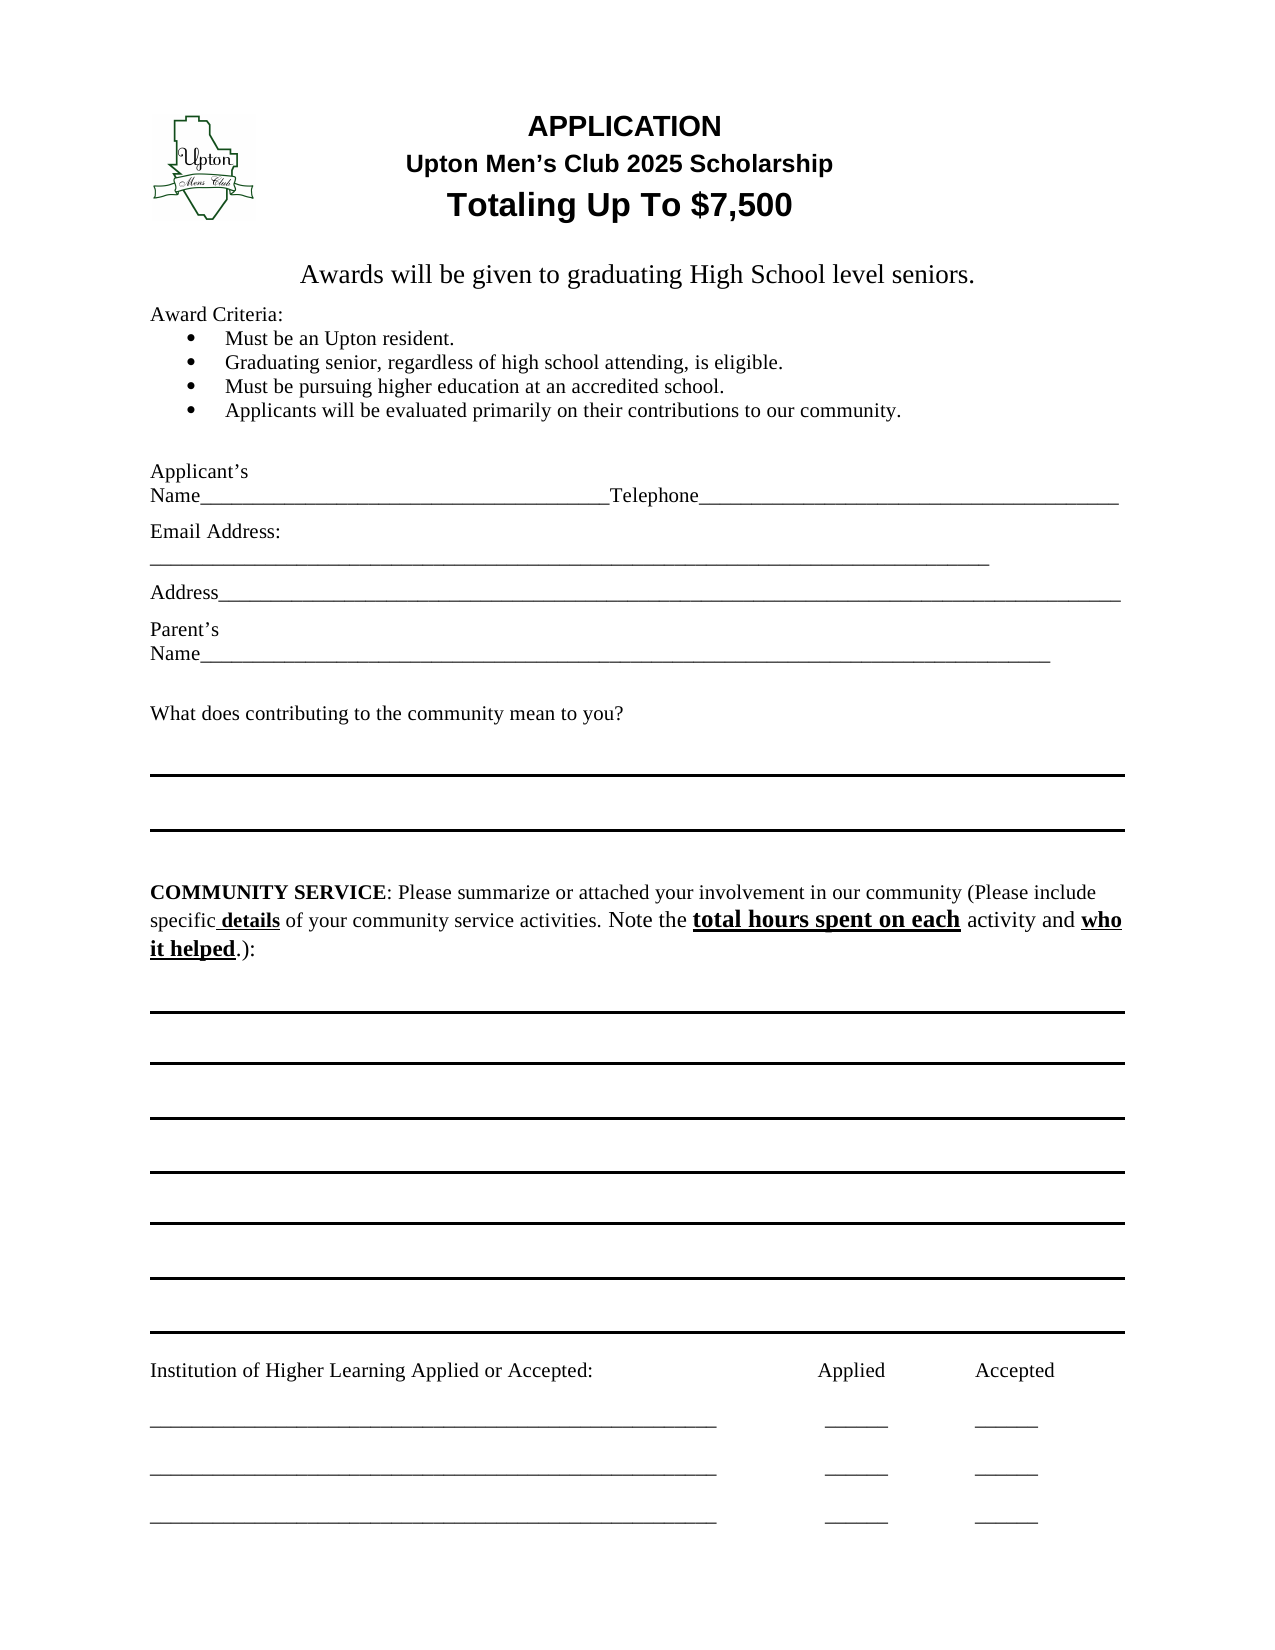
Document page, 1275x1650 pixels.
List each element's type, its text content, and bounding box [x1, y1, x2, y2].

subtitle Totaling Up To $7,500 [150, 184, 984, 223]
text Email Address: ________________________________________________________________________________ [150, 519, 1125, 567]
text Institution of Higher Learning Applied or Accepted: Applied Accepted [150, 1358, 1125, 1382]
text ______________________________________________________ ______ ______ [150, 1454, 1125, 1478]
title APPLICATION [150, 109, 994, 143]
picture [152, 143, 256, 149]
text COMMUNITY SERVICE: Please summarize or attached your involvement in our community (Please include specific details of your community service activities. Note the total hours spent on each activity and who it helped.): [150, 880, 1125, 962]
subtitle Upton Men’s Club 2025 Scholarship [150, 149, 984, 178]
text Awards will be given to graduating High School level seniors. [150, 258, 1125, 289]
text ______________________________________________________ ______ ______ [150, 1406, 1125, 1430]
text Applicant’s Name_______________________________________Telephone________________________________________ [150, 459, 1125, 507]
text Address______________________________________________________________________________________ [150, 580, 1125, 604]
list Graduating senior, regardless of high school attending, is eligible. [187, 350, 1125, 374]
list Applicants will be evaluated primarily on their contributions to our community. [187, 398, 1125, 422]
text Parent’s Name_________________________________________________________________________________ [150, 617, 1125, 665]
text Award Criteria: [150, 302, 1125, 326]
text ______________________________________________________ ______ ______ [150, 1502, 1125, 1526]
list Must be pursuing higher education at an accredited school. [187, 374, 1125, 398]
text What does contributing to the community mean to you? [150, 701, 1125, 725]
picture [152, 178, 256, 184]
list Must be an Upton resident. [187, 326, 1125, 350]
